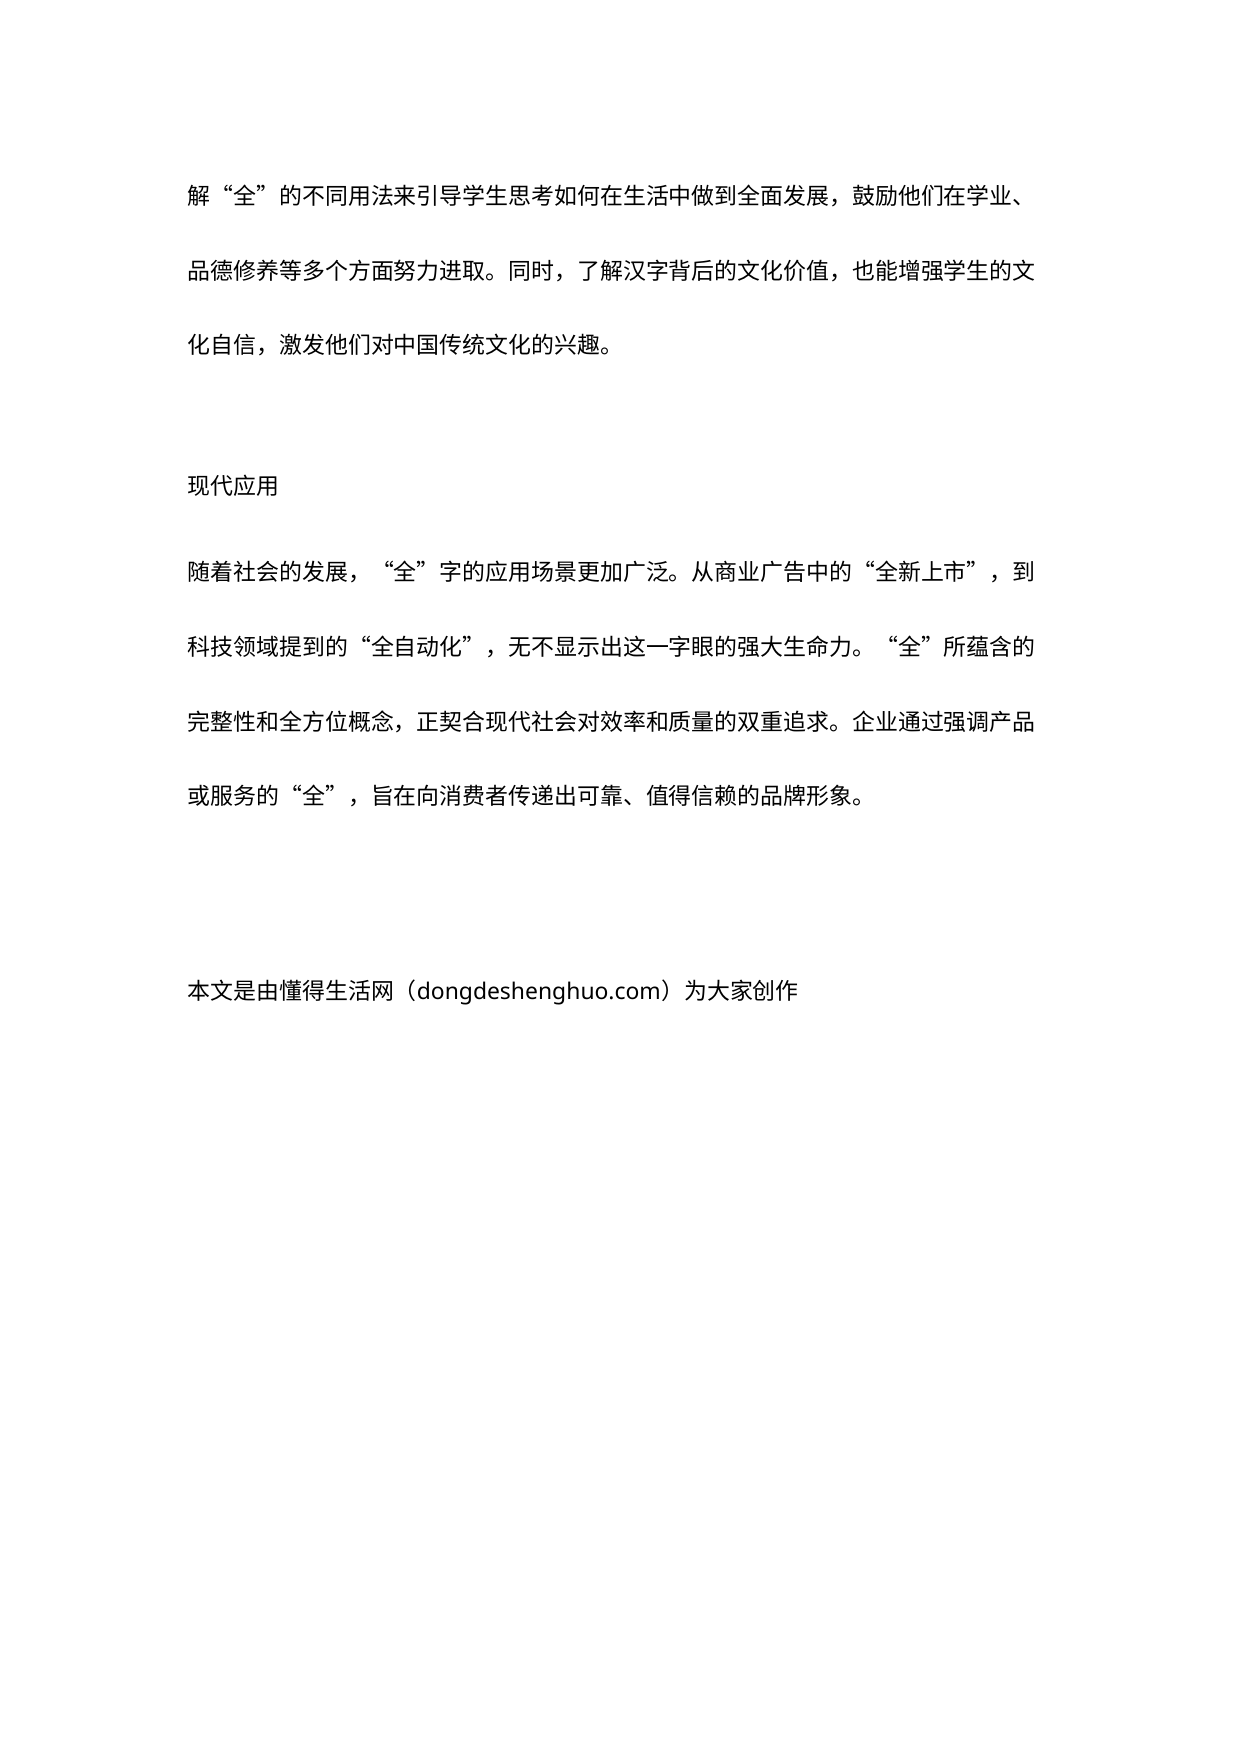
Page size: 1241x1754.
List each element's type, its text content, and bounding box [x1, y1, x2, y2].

text 现代应用 [187, 452, 1053, 517]
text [187, 162, 1053, 376]
text 本文是由懂得生活网（dongdeshenghuo.com）为大家创作 [187, 957, 1053, 1022]
text 随着社会的发展，“全”字的应用场景更加广泛。从商业广告中的“全新上市”，到科技领域提到的“全自动化”，无不显示出这一字眼的强大生命力。“全”所蕴含的完整性和全方位概念，正契合现代社会对效率和质量的双重追求。企业通过强调产品或服务的“全”，旨在向消费者传递出可靠、值得信赖的品牌形象。 [187, 538, 1053, 827]
